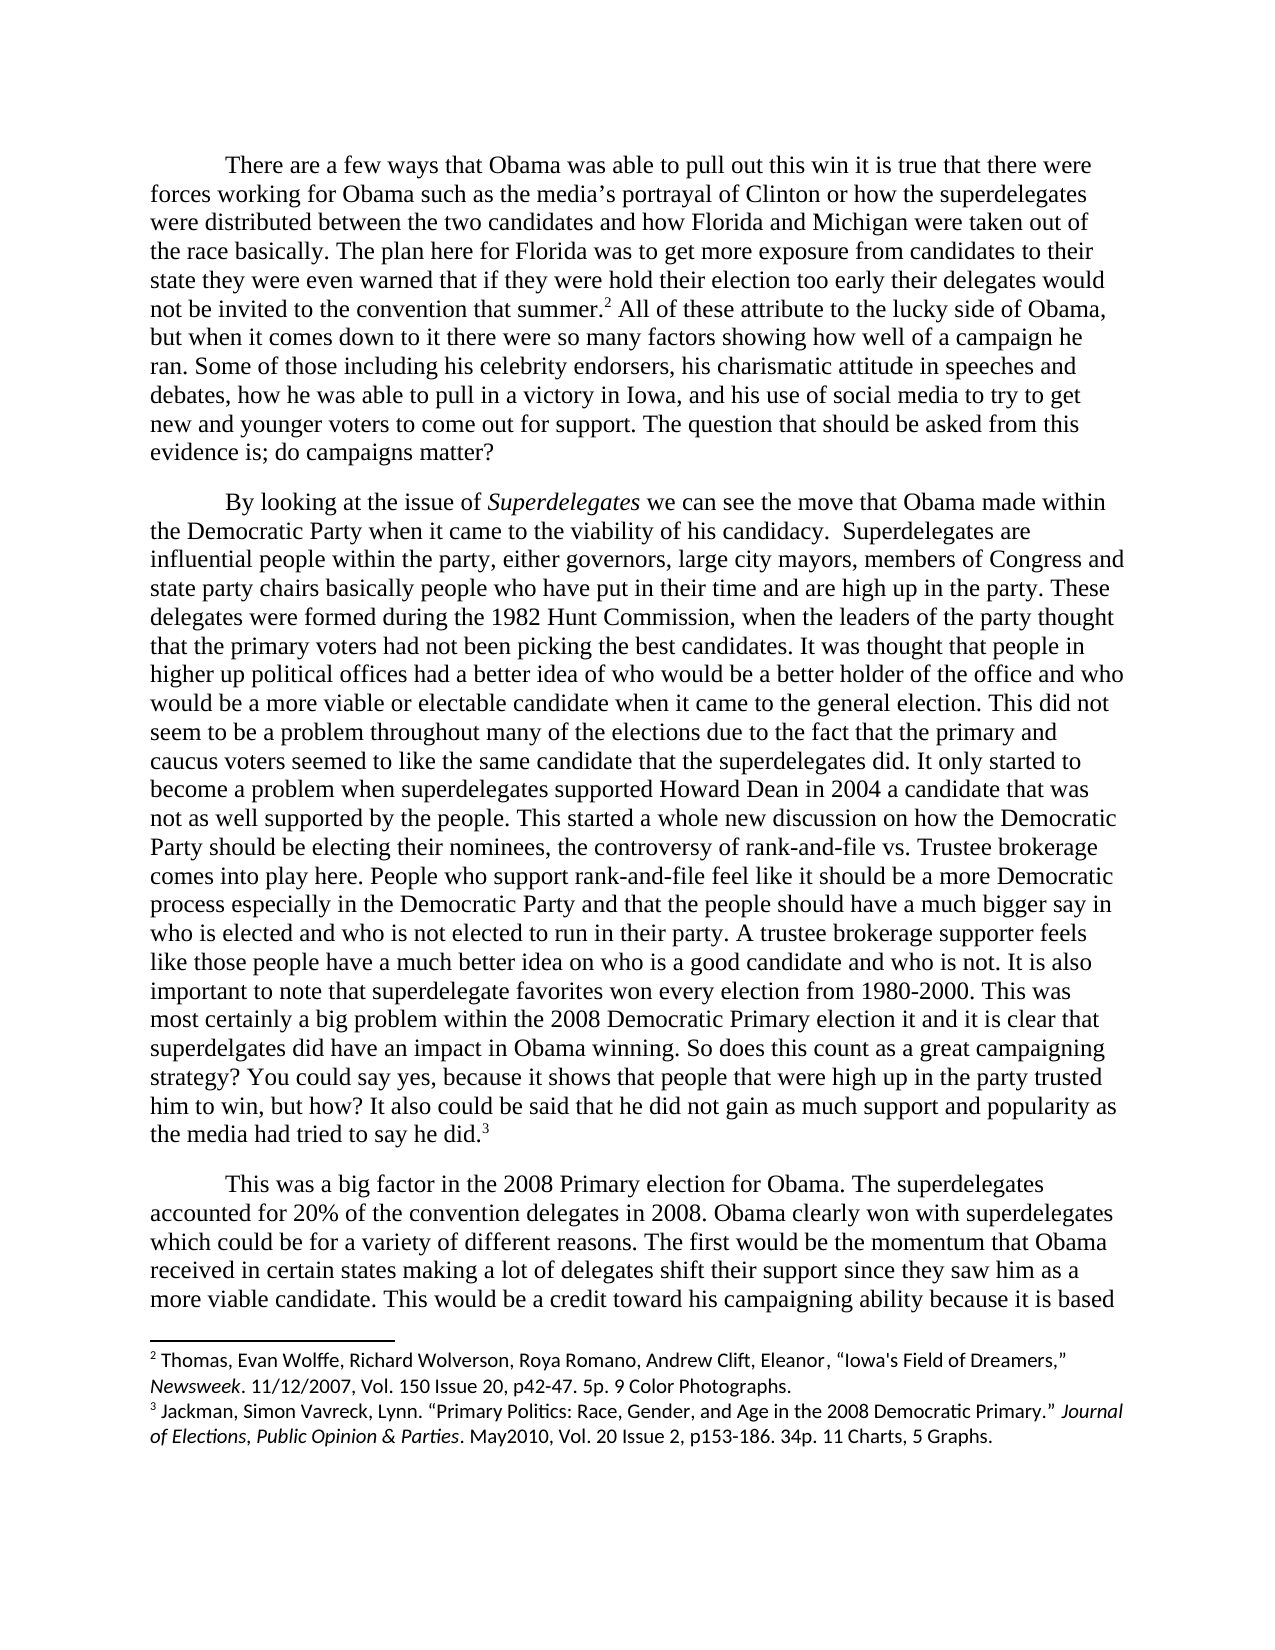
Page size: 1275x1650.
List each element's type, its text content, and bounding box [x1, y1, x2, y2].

text There are a few ways that Obama was able to pull out this win it is true that there were forces working for Obama such as the media’s portrayal of Clinton or how the superdelegates were distributed between the two candidates and how Florida and Michigan were taken out of the race basically. The plan here for Florida was to get more exposure from candidates to their state they were even warned that if they were hold their election too early their delegates would not be invited to the convention that summer. All of these attribute to the lucky side of Obama, but when it comes down to it there were so many factors showing how well of a campaign he ran. Some of those including his celebrity endorsers, his charismatic attitude in speeches and debates, how he was able to pull in a victory in Iowa, and his use of social media to try to get new and younger voters to come out for support. The question that should be asked from this evidence is; do campaigns matter? [150, 150, 1125, 466]
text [150, 1169, 1125, 1313]
text By looking at the issue of Superdelegates we can see the move that Obama made within the Democratic Party when it came to the viability of his candidacy. Superdelegates are influential people within the party, either governors, large city mayors, members of Congress and state party chairs basically people who have put in their time and are high up in the party. These delegates were formed during the 1982 Hunt Commission, when the leaders of the party thought that the primary voters had not been picking the best candidates. It was thought that people in higher up political offices had a better idea of who would be a better holder of the office and who would be a more viable or electable candidate when it came to the general election. This did not seem to be a problem throughout many of the elections due to the fact that the primary and caucus voters seemed to like the same candidate that the superdelegates did. It only started to become a problem when superdelegates supported Howard Dean in 2004 a candidate that was not as well supported by the people. This started a whole new discussion on how the Democratic Party should be electing their nominees, the controversy of rank-and-file vs. Trustee brokerage comes into play here. People who support rank-and-file feel like it should be a more Democratic process especially in the Democratic Party and that the people should have a much bigger say in who is elected and who is not elected to run in their party. A trustee brokerage supporter feels like those people have a much better idea on who is a good candidate and who is not. It is also important to note that superdelegate favorites won every election from 1980-2000. This was most certainly a big problem within the 2008 Democratic Primary election it and it is clear that superdelgates did have an impact in Obama winning. So does this count as a great campaigning strategy? You could say yes, because it shows that people that were high up in the party trusted him to win, but how? It also could be said that he did not gain as much support and popularity as the media had tried to say he did. [150, 487, 1125, 1148]
